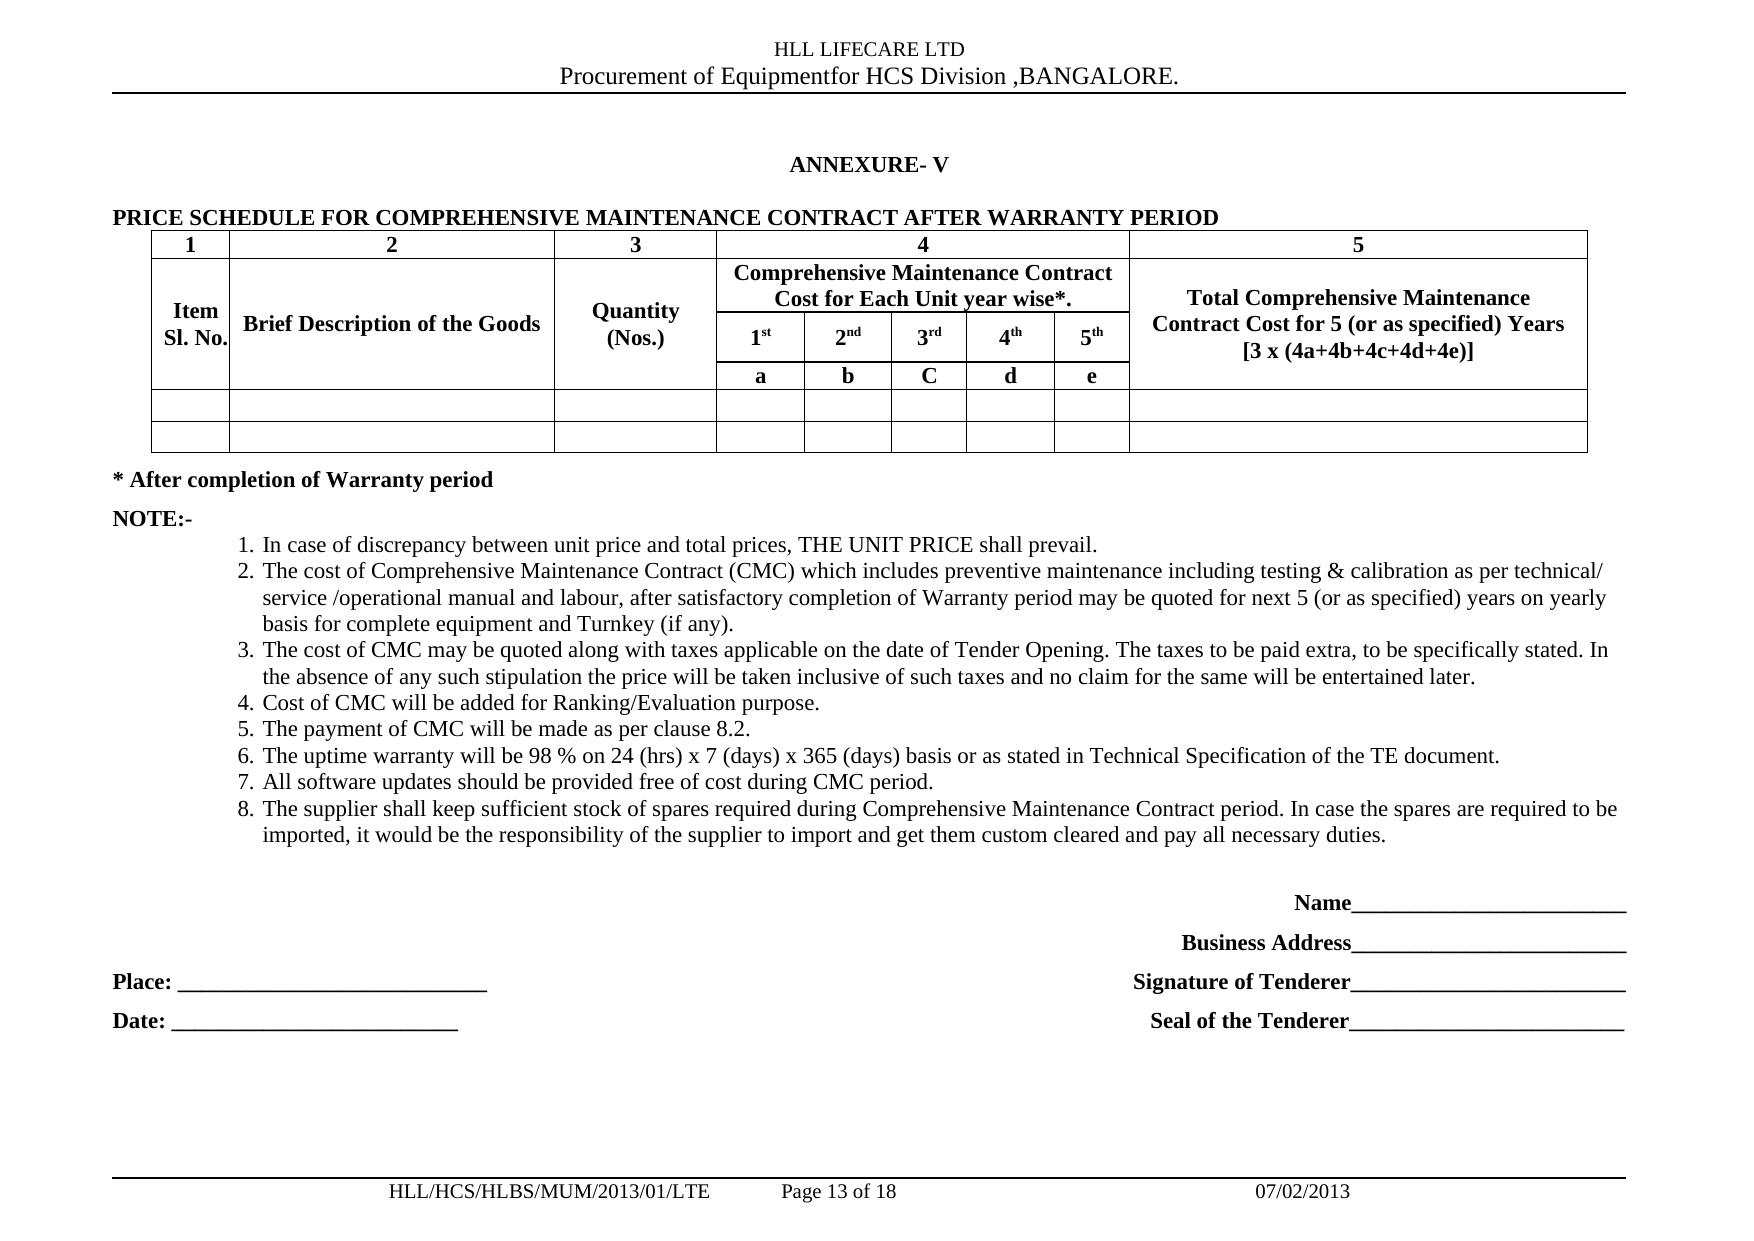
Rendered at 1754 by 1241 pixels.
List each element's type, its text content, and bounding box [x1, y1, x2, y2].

text ANNEXURE- V [112, 151, 1626, 177]
text * After completion of Warranty period [112, 466, 1626, 492]
list The cost of Comprehensive Maintenance Contract (CMC) which includes preventive maintenance including testing & calibration as per technical/ service /operational manual and labour, after satisfactory completion of Warranty period may be quoted for next 5 (or as specified) years on yearly basis for complete equipment and Turnkey (if any). [237, 557, 1626, 636]
text NOTE:- [112, 505, 1626, 531]
table_header 3 [555, 231, 716, 258]
list Date: _________________________ Seal of the Tenderer________________________ [112, 1008, 1626, 1034]
table_cell [152, 422, 229, 452]
table_cell 5th [1055, 313, 1129, 361]
table_cell [717, 390, 804, 421]
table_cell [230, 422, 554, 452]
list The uptime warranty will be 98 % on 24 (hrs) x 7 (days) x 365 (days) basis or as stated in Technical Specification of the TE document. [237, 742, 1626, 768]
list Name________________________ [112, 889, 1626, 916]
table_cell [1130, 390, 1587, 421]
table_cell 4th [967, 313, 1054, 361]
table_cell [555, 390, 716, 421]
table_cell e [1055, 363, 1129, 389]
list Cost of CMC will be added for Ranking/Evaluation purpose. [237, 689, 1626, 716]
table_header 1 [152, 231, 229, 258]
table_cell [717, 422, 804, 452]
table_cell 2nd [805, 313, 891, 361]
table_header 4 [717, 231, 1129, 258]
table_cell [1055, 422, 1129, 452]
table_cell Item Sl. No. [152, 259, 229, 389]
subtitle PRICE SCHEDULE FOR COMPREHENSIVE MAINTENANCE CONTRACT AFTER WARRANTY PERIOD [112, 204, 1626, 230]
table_cell [967, 422, 1054, 452]
table_cell Comprehensive Maintenance Contract Cost for Each Unit year wise*. [717, 259, 1129, 311]
table_cell d [967, 363, 1054, 389]
list In case of discrepancy between unit price and total prices, THE UNIT PRICE shall prevail. [237, 531, 1626, 557]
table_header 5 [1130, 231, 1587, 258]
list The supplier shall keep sufficient stock of spares required during Comprehensive Maintenance Contract period. In case the spares are required to be imported, it would be the responsibility of the supplier to import and get them custom cleared and pay all necessary duties. [237, 794, 1626, 847]
list Place: ___________________________ Signature of Tenderer________________________ [112, 968, 1626, 994]
table_cell [1055, 390, 1129, 421]
table_cell [967, 390, 1054, 421]
table_cell [805, 390, 891, 421]
table_cell [1130, 422, 1587, 452]
table_header 2 [230, 231, 554, 258]
table_cell C [892, 363, 966, 389]
table_cell [892, 422, 966, 452]
list Business Address________________________ [112, 929, 1626, 955]
table_cell 1st [717, 313, 804, 361]
table_cell Quantity (Nos.) [555, 259, 716, 389]
table_cell [555, 422, 716, 452]
table_cell [230, 390, 554, 421]
list The cost of CMC may be quoted along with taxes applicable on the date of Tender Opening. The taxes to be paid extra, to be specifically stated. In the absence of any such stipulation the price will be taken inclusive of such taxes and no claim for the same will be entertained later. [237, 636, 1626, 689]
table_cell 3rd [892, 313, 966, 361]
table_cell a [717, 363, 804, 389]
table_cell Total Comprehensive Maintenance Contract Cost for 5 (or as specified) Years [3 x (4a+4b+4c+4d+4e)] [1130, 259, 1587, 389]
table_cell [805, 422, 891, 452]
list The payment of CMC will be made as per clause 8.2. [237, 716, 1626, 742]
table_cell Brief Description of the Goods [230, 259, 554, 389]
table_cell [152, 390, 229, 421]
table_cell [892, 390, 966, 421]
table_cell b [805, 363, 891, 389]
list All software updates should be provided free of cost during CMC period. [237, 768, 1626, 794]
